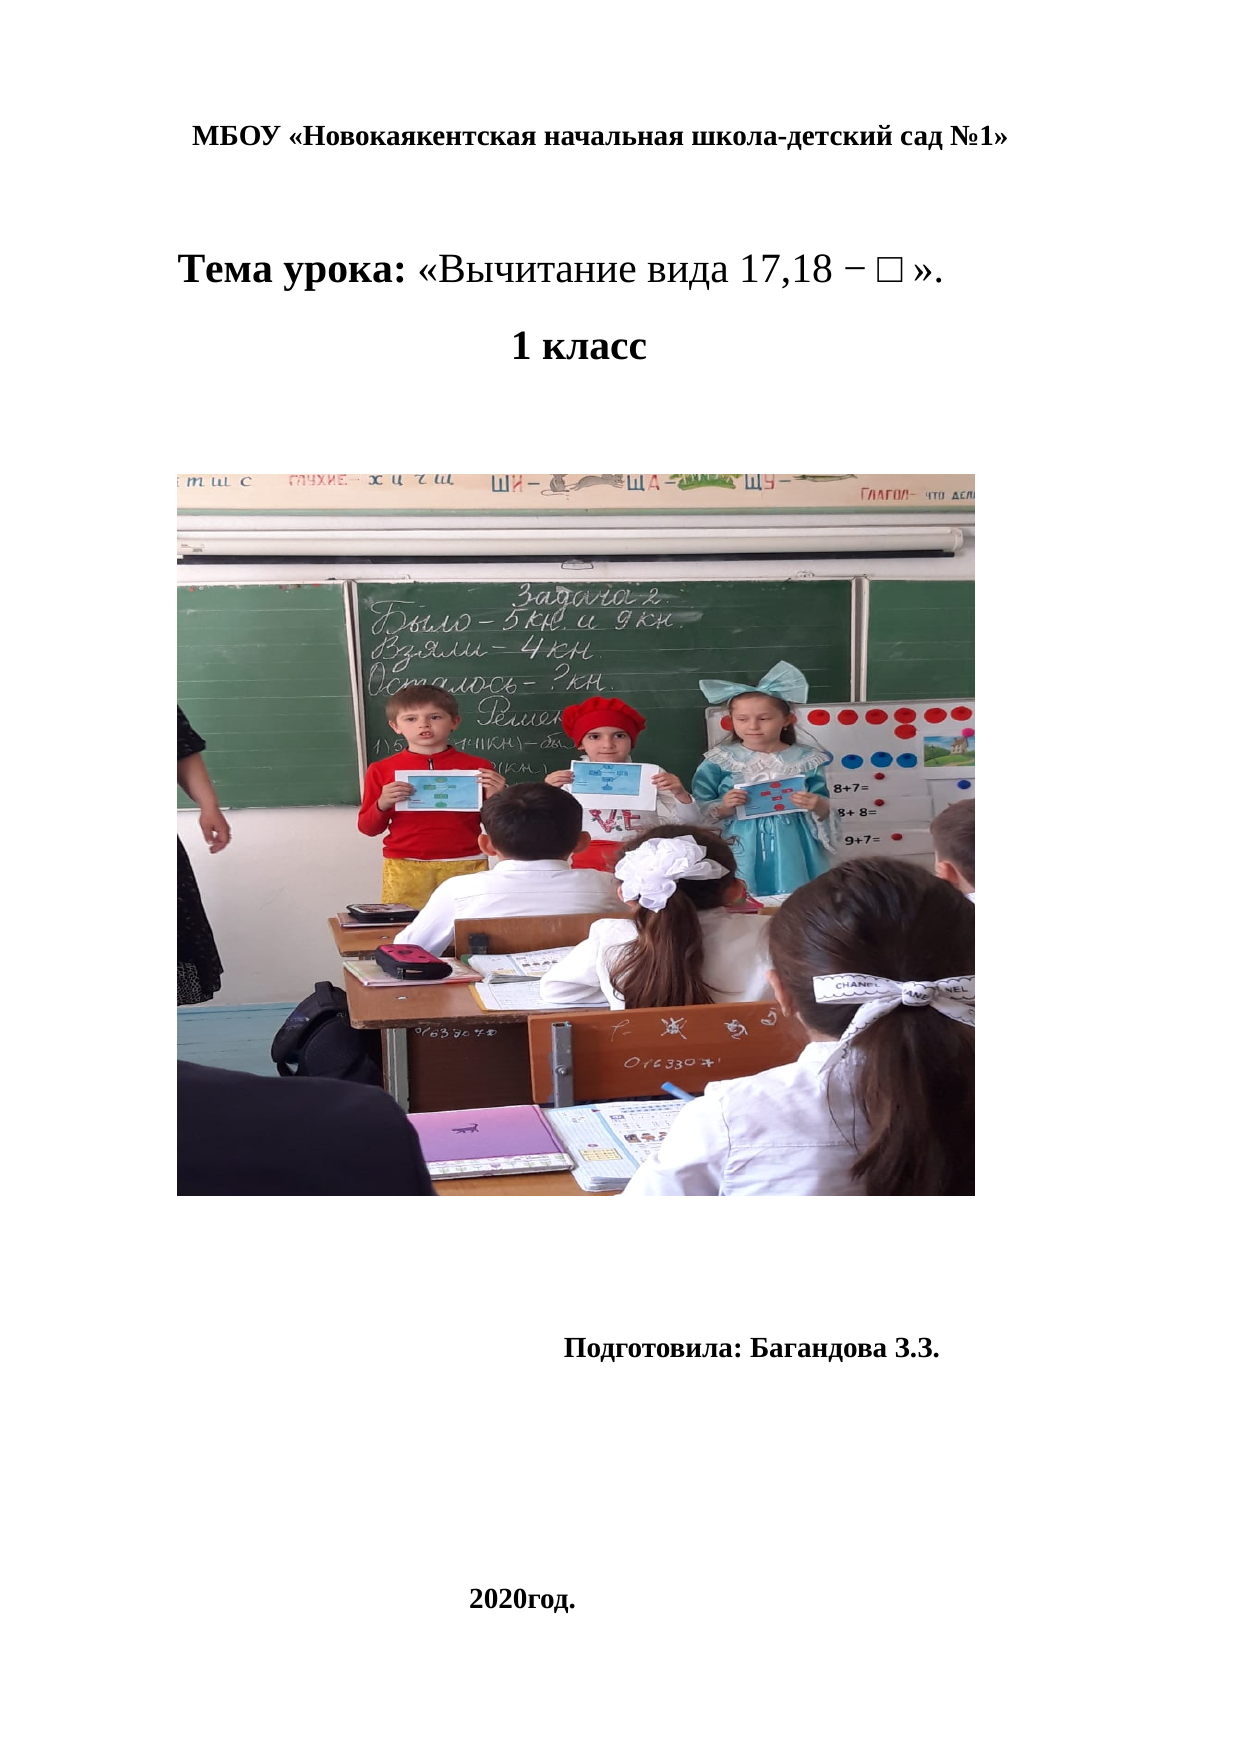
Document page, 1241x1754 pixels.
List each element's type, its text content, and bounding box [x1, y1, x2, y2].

text Подготовила: Багандова З.З. [177, 1331, 1152, 1364]
text 1 класс [177, 321, 1152, 368]
text Тема урока: «Вычитание вида 17,18 − □ ». [177, 243, 1152, 291]
text МБОУ «Новокаякентская начальная школа-детский сад №1» [177, 118, 1152, 152]
picture [177, 474, 975, 1196]
text 2020год. [177, 1581, 1152, 1615]
